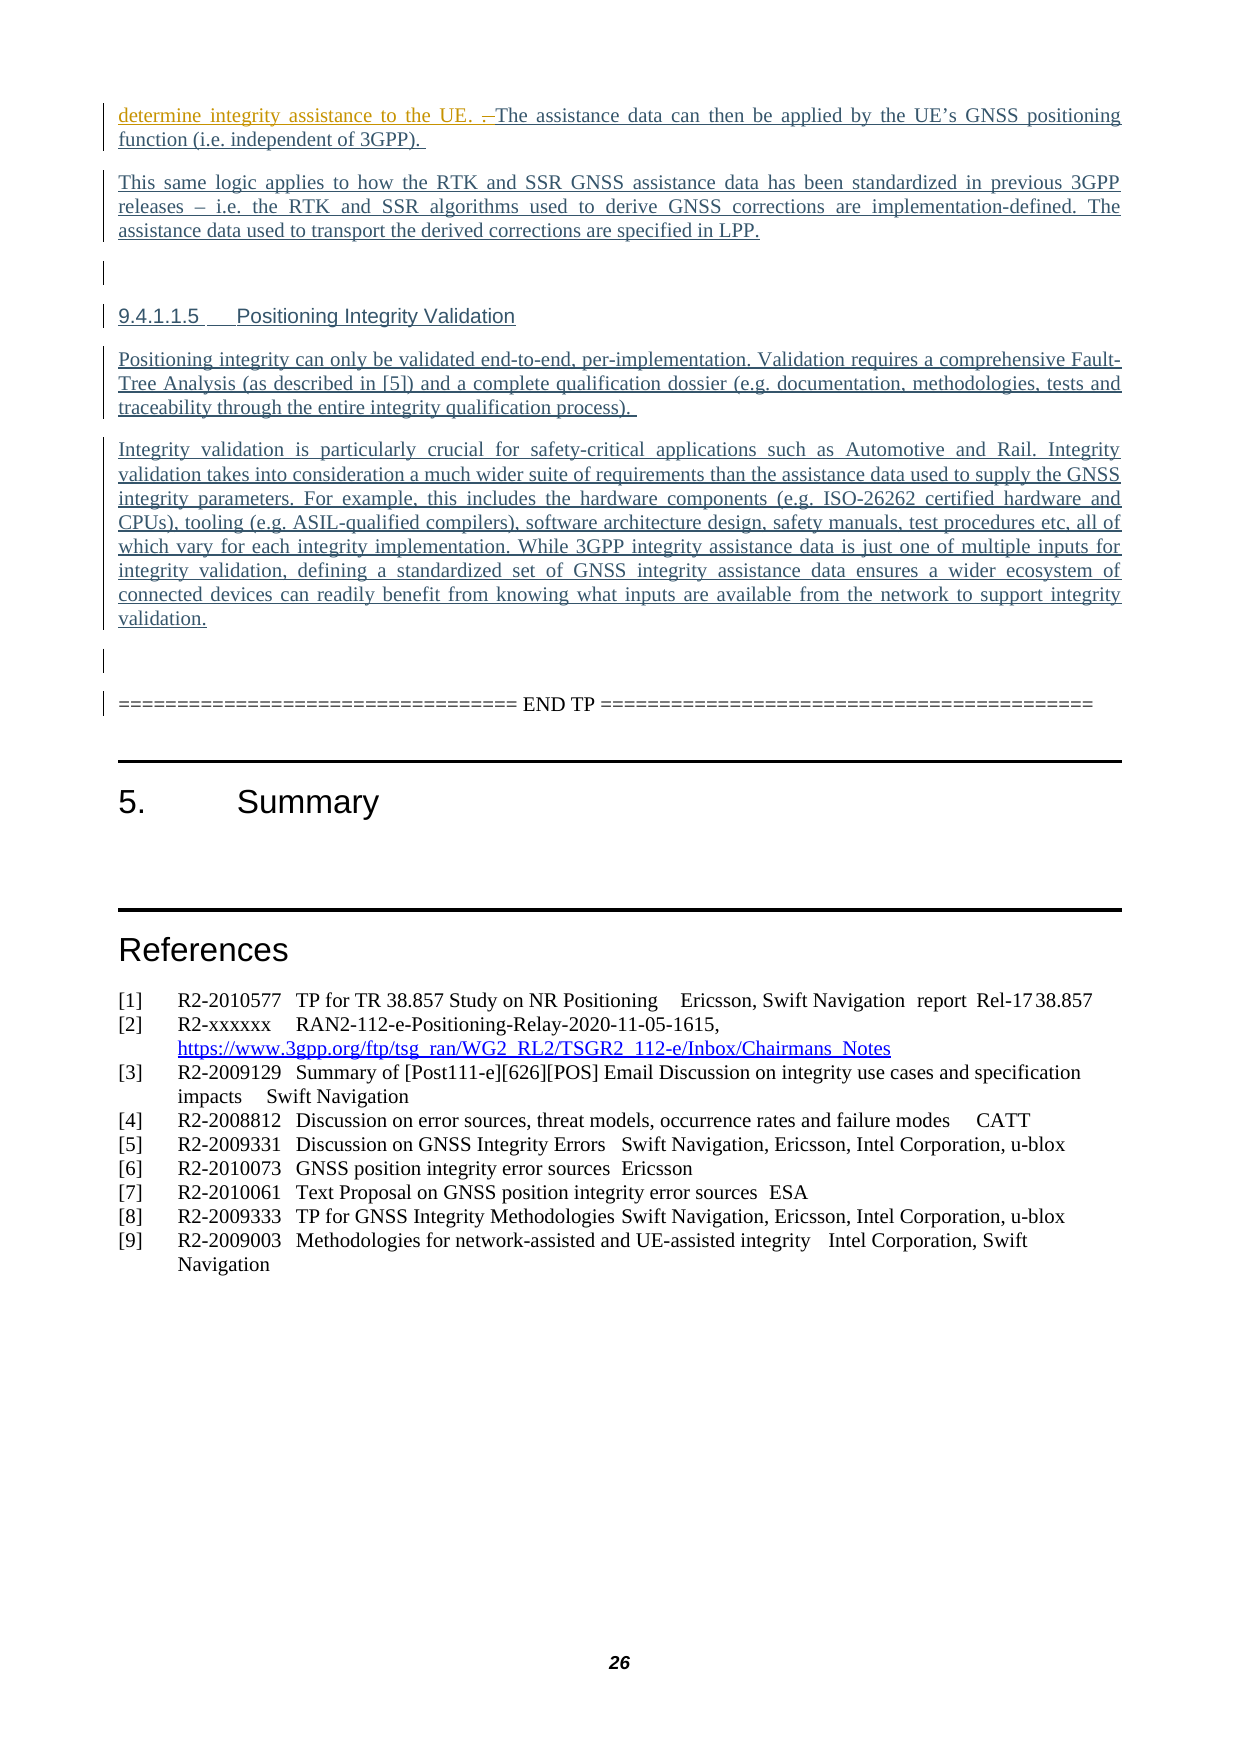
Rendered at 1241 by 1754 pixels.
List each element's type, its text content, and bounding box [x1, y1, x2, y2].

text impacts Swift Navigation [148, 1084, 1122, 1108]
text https://www.3gpp.org/ftp/tsg_ran/WG2_RL2/TSGR2_112-e/Inbox/Chairmans_Notes [148, 1036, 1122, 1060]
text [4] R2-2008812 Discussion on error sources, threat models, occurrence rates and failure modes CATT [118, 1108, 1122, 1132]
subtitle References [118, 930, 1122, 969]
text [5] R2-2009331 Discussion on GNSS Integrity Errors Swift Navigation, Ericsson, Intel Corporation, u-blox [118, 1132, 1122, 1156]
text [3] R2-2009129 Summary of [Post111-e][626][POS] Email Discussion on integrity use cases and specification [118, 1060, 1122, 1084]
subtitle 5. Summary [118, 782, 1122, 821]
text [6] R2-2010073 GNSS position integrity error sources Ericsson [118, 1156, 1122, 1180]
text [7] R2-2010061 Text Proposal on GNSS position integrity error sources ESA [118, 1180, 1122, 1204]
text [8] R2-2009333 TP for GNSS Integrity Methodologies Swift Navigation, Ericsson, Intel Corporation, u-blox [118, 1204, 1122, 1228]
text [9] R2-2009003 Methodologies for network-assisted and UE-assisted integrity Intel Corporation, Swift Navigation [118, 1228, 1122, 1276]
text [1] R2-2010577 TP for TR 38.857 Study on NR Positioning Ericsson, Swift Navigation report Rel-17 38.857 [118, 987, 1122, 1012]
text [2] R2-xxxxxx RAN2-112-e-Positioning-Relay-2020-11-05-1615, [118, 1012, 1122, 1036]
text ================================== END TP ========================================== [118, 691, 1122, 716]
